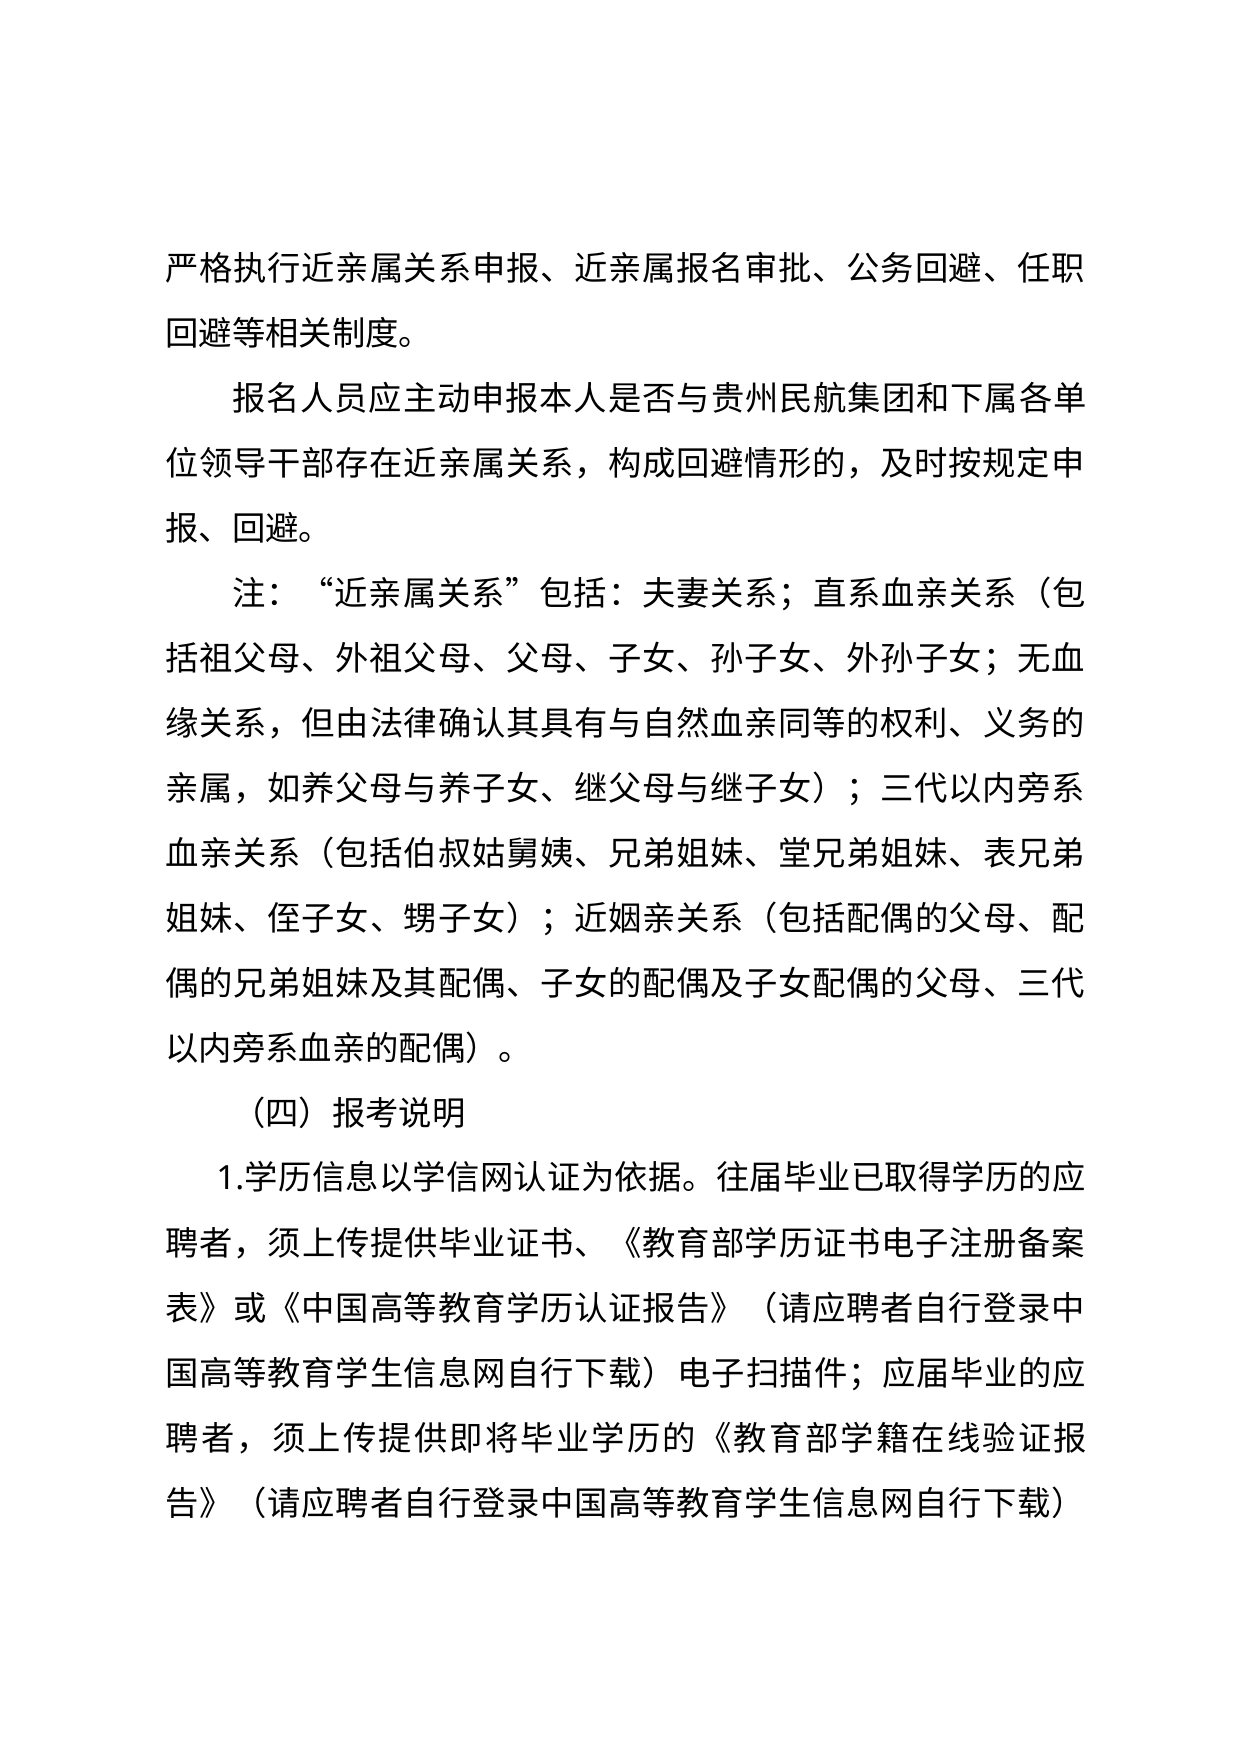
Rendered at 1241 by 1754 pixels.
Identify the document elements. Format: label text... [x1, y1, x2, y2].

text 报名人员应主动申报本人是否与贵州民航集团和下属各单位领导干部存在近亲属关系，构成回避情形的，及时按规定申报、回避。 [165, 363, 1087, 558]
text 注：“近亲属关系”包括：夫妻关系；直系血亲关系（包括祖父母、外祖父母、父母、子女、孙子女、外孙子女；无血缘关系，但由法律确认其具有与自然血亲同等的权利、义务的亲属，如养父母与养子女、继父母与继子女）；三代以内旁系血亲关系（包括伯叔姑舅姨、兄弟姐妹、堂兄弟姐妹、表兄弟姐妹、侄子女、甥子女）；近姻亲关系（包括配偶的父母、配偶的兄弟姐妹及其配偶、子女的配偶及子女配偶的父母、三代以内旁系血亲的配偶）。 [165, 558, 1087, 1078]
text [165, 233, 1087, 363]
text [165, 1078, 1087, 1533]
